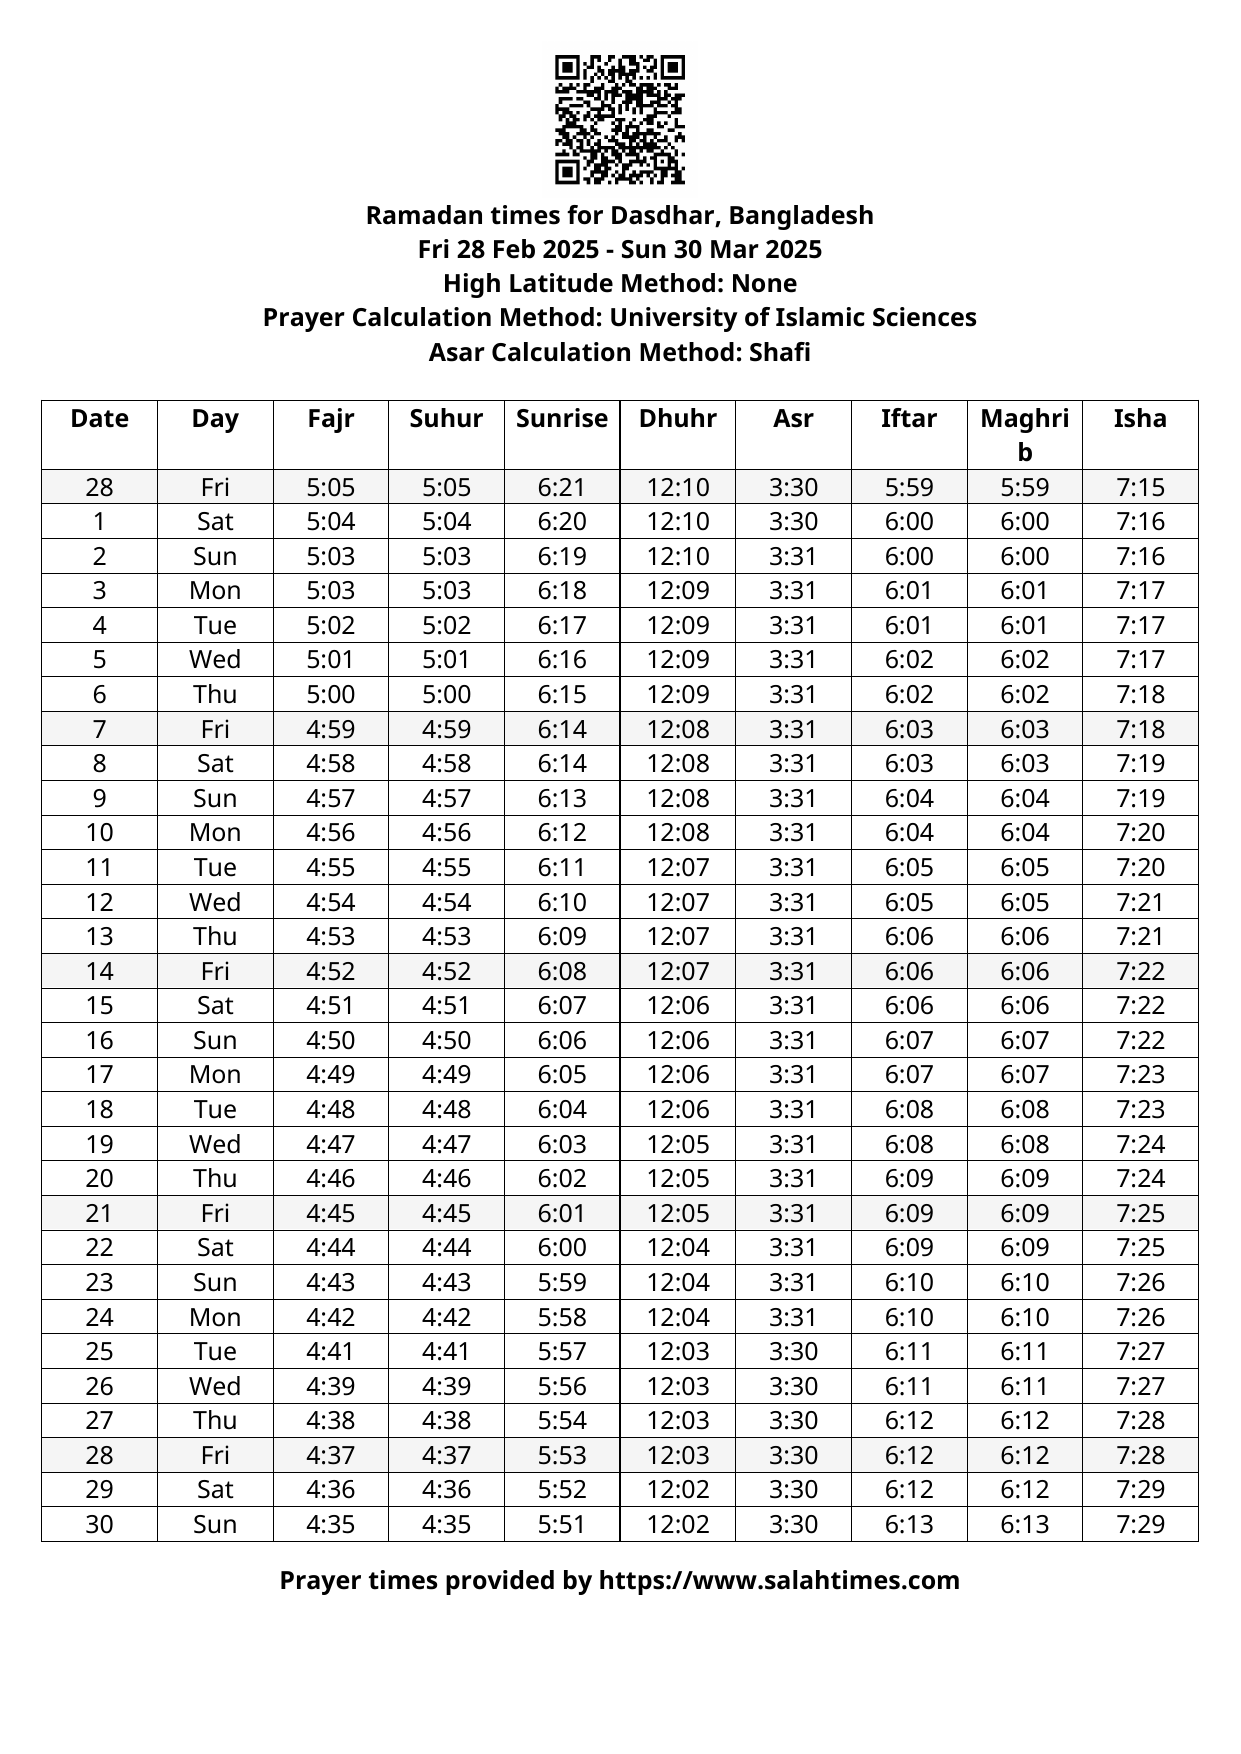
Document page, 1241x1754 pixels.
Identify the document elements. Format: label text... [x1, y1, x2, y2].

table_cell 7:15 [1083, 470, 1198, 503]
table_cell 6:06 [968, 989, 1082, 1022]
table_cell 3:31 [736, 608, 851, 642]
table_cell 6:00 [968, 504, 1082, 538]
table_cell 30 [42, 1507, 157, 1541]
table_cell Wed [158, 885, 273, 918]
table_cell 3:31 [736, 712, 851, 745]
table_cell 6:01 [852, 574, 967, 607]
table_cell 7:26 [1083, 1300, 1198, 1333]
table_cell 28 [42, 1438, 157, 1472]
table_cell 7:23 [1083, 1092, 1198, 1126]
table_cell 7:26 [1083, 1265, 1198, 1299]
table_cell 6:14 [505, 746, 619, 780]
table_cell Thu [158, 677, 273, 711]
table_cell 6:09 [505, 919, 619, 953]
table_cell 4:50 [274, 1023, 388, 1057]
text Asar Calculation Method: Shafi [42, 334, 1198, 368]
table_cell 4:37 [389, 1438, 504, 1472]
text Prayer Calculation Method: University of Islamic Sciences [42, 300, 1198, 334]
table_cell 12:06 [621, 1023, 735, 1057]
table_cell 12:02 [621, 1473, 735, 1506]
table_cell 5:52 [505, 1473, 619, 1506]
table_cell 12:07 [621, 885, 735, 918]
table_cell 6:03 [968, 746, 1082, 780]
table_cell 3:30 [736, 1507, 851, 1541]
table_cell 24 [42, 1300, 157, 1333]
table_cell 4:54 [274, 885, 388, 918]
table_cell 4:35 [389, 1507, 504, 1541]
table_cell 6:09 [968, 1196, 1082, 1229]
table_cell 6:08 [968, 1127, 1082, 1160]
table_cell 5 [42, 643, 157, 676]
table_cell 6:08 [852, 1127, 967, 1160]
table_cell 4:55 [389, 850, 504, 884]
table_cell Fri [158, 1196, 273, 1229]
table_cell 4:53 [389, 919, 504, 953]
table_cell 7:16 [1083, 539, 1198, 572]
table_cell 7:22 [1083, 989, 1198, 1022]
table_cell 6:01 [968, 574, 1082, 607]
table_cell 6:06 [968, 919, 1082, 953]
table_cell 3:31 [736, 1058, 851, 1091]
table_cell 6:06 [852, 954, 967, 987]
table_cell Fri [158, 1438, 273, 1472]
table_cell 6:05 [968, 850, 1082, 884]
table_cell 6:08 [505, 954, 619, 987]
table_cell Wed [158, 1369, 273, 1402]
table_cell 4:46 [389, 1161, 504, 1195]
table_cell 14 [42, 954, 157, 987]
table_cell 5:56 [505, 1369, 619, 1402]
table_cell 3:30 [736, 1473, 851, 1506]
table_cell 3:31 [736, 1231, 851, 1264]
table_cell 6:08 [968, 1092, 1082, 1126]
table_cell 12 [42, 885, 157, 918]
table_cell 3:31 [736, 677, 851, 711]
table_cell 5:57 [505, 1334, 619, 1368]
table_cell 6:07 [852, 1023, 967, 1057]
table_cell 6:05 [505, 1058, 619, 1091]
table_cell 28 [42, 470, 157, 503]
table_cell 6:18 [505, 574, 619, 607]
table_cell 12:09 [621, 643, 735, 676]
table_cell 4:43 [274, 1265, 388, 1299]
table_cell 3:31 [736, 574, 851, 607]
table_cell 7:29 [1083, 1473, 1198, 1506]
table_cell 12:10 [621, 470, 735, 503]
table_cell 5:59 [852, 470, 967, 503]
table_cell 6:05 [968, 885, 1082, 918]
table_cell 4:48 [389, 1092, 504, 1126]
table_cell 16 [42, 1023, 157, 1057]
table_cell 5:54 [505, 1404, 619, 1437]
table_cell 6:14 [505, 712, 619, 745]
table_cell 7:23 [1083, 1058, 1198, 1091]
table_header Maghrib [968, 401, 1082, 469]
table_cell 3:30 [736, 504, 851, 538]
table_cell 4:41 [274, 1334, 388, 1368]
table_cell 7:20 [1083, 850, 1198, 884]
table_cell 5:03 [389, 574, 504, 607]
table_cell 6:07 [968, 1023, 1082, 1057]
table_cell Thu [158, 1404, 273, 1437]
table_cell Sat [158, 1231, 273, 1264]
table_cell 17 [42, 1058, 157, 1091]
table_cell 4:36 [274, 1473, 388, 1506]
table_cell Tue [158, 850, 273, 884]
table_cell 6:02 [505, 1161, 619, 1195]
table_cell 6:11 [968, 1369, 1082, 1402]
table_cell 6:11 [505, 850, 619, 884]
table_cell 4:50 [389, 1023, 504, 1057]
table_cell 5:51 [505, 1507, 619, 1541]
table_cell 7:25 [1083, 1231, 1198, 1264]
table_cell 4:41 [389, 1334, 504, 1368]
table_cell 7:18 [1083, 677, 1198, 711]
table_cell 6:02 [968, 643, 1082, 676]
table_cell 3:31 [736, 850, 851, 884]
table_cell 4 [42, 608, 157, 642]
table_header Asr [736, 401, 851, 469]
table_cell 4:59 [389, 712, 504, 745]
table_cell 12:09 [621, 677, 735, 711]
table_cell 4:42 [274, 1300, 388, 1333]
table_cell 12:04 [621, 1300, 735, 1333]
table_cell 6:12 [968, 1404, 1082, 1437]
table_cell 6:02 [968, 677, 1082, 711]
table_cell 6:03 [852, 746, 967, 780]
table_cell 3:31 [736, 989, 851, 1022]
table_cell 12:04 [621, 1265, 735, 1299]
table_cell 25 [42, 1334, 157, 1368]
table_cell 6:21 [505, 470, 619, 503]
table_cell 5:04 [274, 504, 388, 538]
table_cell 4:43 [389, 1265, 504, 1299]
table_header Date [42, 401, 157, 469]
table_cell 3:31 [736, 746, 851, 780]
table_cell 6:10 [852, 1265, 967, 1299]
table_cell 3:31 [736, 816, 851, 849]
table_header Day [158, 401, 273, 469]
table_cell 3:30 [736, 1404, 851, 1437]
table_header Iftar [852, 401, 967, 469]
table_cell Sun [158, 1265, 273, 1299]
table_header Fajr [274, 401, 388, 469]
table_cell 5:01 [274, 643, 388, 676]
table_cell 7:22 [1083, 954, 1198, 987]
table_header Dhuhr [621, 401, 735, 469]
table_cell 21 [42, 1196, 157, 1229]
table_cell 11 [42, 850, 157, 884]
table_cell 7:17 [1083, 608, 1198, 642]
table_cell Tue [158, 608, 273, 642]
table_cell 5:59 [505, 1265, 619, 1299]
table_cell 4:57 [274, 781, 388, 814]
table_cell 4:37 [274, 1438, 388, 1472]
table_cell 6:00 [505, 1231, 619, 1264]
table_cell 6:13 [968, 1507, 1082, 1541]
table_cell 13 [42, 919, 157, 953]
table_cell 7:27 [1083, 1369, 1198, 1402]
table_cell 4:39 [274, 1369, 388, 1402]
table_cell 12:10 [621, 504, 735, 538]
table_cell 12:03 [621, 1334, 735, 1368]
table_cell 6:00 [852, 539, 967, 572]
table_cell 4:47 [389, 1127, 504, 1160]
table_cell 6:07 [968, 1058, 1082, 1091]
table_cell 5:02 [389, 608, 504, 642]
table_cell 8 [42, 746, 157, 780]
table_cell 12:08 [621, 746, 735, 780]
table_cell 6:05 [852, 850, 967, 884]
table_cell 7 [42, 712, 157, 745]
table_cell 7:27 [1083, 1334, 1198, 1368]
table_cell 4:39 [389, 1369, 504, 1402]
table_cell 12:03 [621, 1369, 735, 1402]
table_cell 12:09 [621, 608, 735, 642]
table_cell Sat [158, 504, 273, 538]
table_cell 12:05 [621, 1127, 735, 1160]
table_cell 12:05 [621, 1196, 735, 1229]
table_cell 5:58 [505, 1300, 619, 1333]
table_cell 3:31 [736, 919, 851, 953]
table_cell Mon [158, 1058, 273, 1091]
table_cell 26 [42, 1369, 157, 1402]
table_cell 12:05 [621, 1161, 735, 1195]
table_cell 7:17 [1083, 574, 1198, 607]
table_cell 4:48 [274, 1092, 388, 1126]
table_header Isha [1083, 401, 1198, 469]
table_cell 3:31 [736, 643, 851, 676]
table_cell 23 [42, 1265, 157, 1299]
table_cell Wed [158, 1127, 273, 1160]
table_cell 5:03 [274, 574, 388, 607]
table_cell 20 [42, 1161, 157, 1195]
table_cell 6:03 [968, 712, 1082, 745]
table_cell 5:02 [274, 608, 388, 642]
table_cell 6:12 [852, 1438, 967, 1472]
text Fri 28 Feb 2025 - Sun 30 Mar 2025 [42, 232, 1198, 266]
table_cell 6:07 [505, 989, 619, 1022]
table_cell 4:55 [274, 850, 388, 884]
text Prayer times provided by https://www.salahtimes.com [42, 1563, 1198, 1597]
table_cell 6:11 [852, 1369, 967, 1402]
table_cell 12:03 [621, 1404, 735, 1437]
table_cell 4:56 [389, 816, 504, 849]
table_cell 4:52 [274, 954, 388, 987]
table_cell 7:25 [1083, 1196, 1198, 1229]
table_cell 3:30 [736, 470, 851, 503]
table_cell 6:06 [852, 989, 967, 1022]
table_cell Fri [158, 954, 273, 987]
table_cell 6:17 [505, 608, 619, 642]
table_cell Sat [158, 989, 273, 1022]
table_cell 7:19 [1083, 781, 1198, 814]
table_cell 6:16 [505, 643, 619, 676]
table_cell 6:09 [852, 1196, 967, 1229]
table_cell 12:10 [621, 539, 735, 572]
table_cell 6:04 [968, 816, 1082, 849]
table_cell 3:30 [736, 1438, 851, 1472]
table_cell 3:30 [736, 1369, 851, 1402]
table_cell 6:09 [852, 1231, 967, 1264]
table_cell 5:01 [389, 643, 504, 676]
table_header Sunrise [505, 401, 619, 469]
table_cell Mon [158, 1300, 273, 1333]
table_cell 6:04 [968, 781, 1082, 814]
table_cell Fri [158, 712, 273, 745]
table_cell 3:31 [736, 954, 851, 987]
table_cell 6:12 [968, 1438, 1082, 1472]
table_cell 6:20 [505, 504, 619, 538]
table_cell Sun [158, 1023, 273, 1057]
table_cell 7:28 [1083, 1404, 1198, 1437]
table_cell 4:38 [274, 1404, 388, 1437]
table_cell 6:13 [852, 1507, 967, 1541]
table_cell 12:08 [621, 816, 735, 849]
table_cell 7:16 [1083, 504, 1198, 538]
table_cell 6:02 [852, 677, 967, 711]
table_cell 9 [42, 781, 157, 814]
table_cell 12:09 [621, 574, 735, 607]
table_cell 4:59 [274, 712, 388, 745]
table_cell 4:53 [274, 919, 388, 953]
table_cell 27 [42, 1404, 157, 1437]
table_cell 12:07 [621, 850, 735, 884]
table_cell 3:31 [736, 885, 851, 918]
table_cell 4:42 [389, 1300, 504, 1333]
table_cell 6:04 [852, 816, 967, 849]
table_cell 5:00 [274, 677, 388, 711]
table_cell 6:06 [505, 1023, 619, 1057]
table_cell 6:09 [852, 1161, 967, 1195]
table_cell 6:09 [968, 1161, 1082, 1195]
table_cell 6:05 [852, 885, 967, 918]
table_cell 6:03 [852, 712, 967, 745]
table_cell 5:05 [389, 470, 504, 503]
table_cell Thu [158, 919, 273, 953]
table_cell Fri [158, 470, 273, 503]
table_cell Sun [158, 1507, 273, 1541]
table_cell 5:00 [389, 677, 504, 711]
table_cell 12:06 [621, 1058, 735, 1091]
table_cell 3:31 [736, 1265, 851, 1299]
text Ramadan times for Dasdhar, Bangladesh [42, 198, 1198, 232]
table_cell 4:51 [389, 989, 504, 1022]
text High Latitude Method: None [42, 266, 1198, 300]
table_cell 12:08 [621, 712, 735, 745]
table_cell 6:11 [968, 1334, 1082, 1368]
table_cell 7:17 [1083, 643, 1198, 676]
table_cell 4:54 [389, 885, 504, 918]
table_cell 4:46 [274, 1161, 388, 1195]
table_cell 4:49 [389, 1058, 504, 1091]
table_cell Mon [158, 574, 273, 607]
table_cell 4:36 [389, 1473, 504, 1506]
table_cell 5:03 [389, 539, 504, 572]
table_cell 4:44 [389, 1231, 504, 1264]
table_cell 3:31 [736, 1161, 851, 1195]
table_cell 7:22 [1083, 1023, 1198, 1057]
table_cell 18 [42, 1092, 157, 1126]
table_cell Tue [158, 1092, 273, 1126]
table_cell 5:53 [505, 1438, 619, 1472]
table_cell 7:29 [1083, 1507, 1198, 1541]
table_cell 3:31 [736, 781, 851, 814]
table_cell 4:58 [274, 746, 388, 780]
table_cell 6:06 [968, 954, 1082, 987]
table_cell 4:58 [389, 746, 504, 780]
table_cell 6:04 [852, 781, 967, 814]
table_cell 7:28 [1083, 1438, 1198, 1472]
table_cell 5:03 [274, 539, 388, 572]
table_cell 3:30 [736, 1334, 851, 1368]
table_cell 4:45 [274, 1196, 388, 1229]
table_cell 6:08 [852, 1092, 967, 1126]
table_cell 5:59 [968, 470, 1082, 503]
table_cell 22 [42, 1231, 157, 1264]
table_cell 12:06 [621, 989, 735, 1022]
table_cell 3 [42, 574, 157, 607]
table_cell 6:07 [852, 1058, 967, 1091]
table_cell 6:01 [852, 608, 967, 642]
table_cell 1 [42, 504, 157, 538]
table_cell 6:01 [968, 608, 1082, 642]
table_cell 6 [42, 677, 157, 711]
table_cell 4:47 [274, 1127, 388, 1160]
table_cell 2 [42, 539, 157, 572]
table_cell Sat [158, 746, 273, 780]
table_cell 4:45 [389, 1196, 504, 1229]
table_cell 6:10 [968, 1300, 1082, 1333]
table_header Suhur [389, 401, 504, 469]
table_cell Mon [158, 816, 273, 849]
table_cell 4:49 [274, 1058, 388, 1091]
table_cell 19 [42, 1127, 157, 1160]
table_cell 7:18 [1083, 712, 1198, 745]
table_cell 12:07 [621, 954, 735, 987]
table_cell 5:05 [274, 470, 388, 503]
table_cell 3:31 [736, 539, 851, 572]
table_cell 12:03 [621, 1438, 735, 1472]
table_cell 7:21 [1083, 919, 1198, 953]
table_cell 7:24 [1083, 1127, 1198, 1160]
table_cell 4:52 [389, 954, 504, 987]
table_cell 7:21 [1083, 885, 1198, 918]
table_cell 5:04 [389, 504, 504, 538]
table_cell Tue [158, 1334, 273, 1368]
table_cell 6:01 [505, 1196, 619, 1229]
table_cell 6:09 [968, 1231, 1082, 1264]
table_cell 10 [42, 816, 157, 849]
table_cell 3:31 [736, 1196, 851, 1229]
table_cell Sun [158, 539, 273, 572]
table_cell Wed [158, 643, 273, 676]
table_cell Thu [158, 1161, 273, 1195]
table_cell 29 [42, 1473, 157, 1506]
table_cell 6:11 [852, 1334, 967, 1368]
table_cell 6:00 [968, 539, 1082, 572]
table_cell 12:02 [621, 1507, 735, 1541]
table_cell 7:20 [1083, 816, 1198, 849]
table_cell 4:44 [274, 1231, 388, 1264]
table_cell 6:12 [505, 816, 619, 849]
table_cell 12:04 [621, 1231, 735, 1264]
table_cell 4:56 [274, 816, 388, 849]
table_cell 3:31 [736, 1092, 851, 1126]
table_cell Sat [158, 1473, 273, 1506]
table_cell 6:04 [505, 1092, 619, 1126]
table_cell 6:12 [852, 1473, 967, 1506]
picture [542, 41, 699, 198]
table_cell 6:15 [505, 677, 619, 711]
table_cell 6:12 [852, 1404, 967, 1437]
table_cell 6:10 [852, 1300, 967, 1333]
table_cell 12:07 [621, 919, 735, 953]
table_cell 4:38 [389, 1404, 504, 1437]
table_cell 6:03 [505, 1127, 619, 1160]
table_cell 3:31 [736, 1023, 851, 1057]
table_cell 7:19 [1083, 746, 1198, 780]
table_cell 6:19 [505, 539, 619, 572]
table_cell 3:31 [736, 1300, 851, 1333]
table_cell 6:12 [968, 1473, 1082, 1506]
table_cell 6:10 [968, 1265, 1082, 1299]
table_cell 15 [42, 989, 157, 1022]
table_cell 6:02 [852, 643, 967, 676]
table_cell 4:57 [389, 781, 504, 814]
table_cell 6:00 [852, 504, 967, 538]
table_cell 6:06 [852, 919, 967, 953]
table_cell 12:08 [621, 781, 735, 814]
table_cell 7:24 [1083, 1161, 1198, 1195]
table_cell 12:06 [621, 1092, 735, 1126]
table_cell Sun [158, 781, 273, 814]
table_cell 6:10 [505, 885, 619, 918]
table_cell 4:35 [274, 1507, 388, 1541]
table_cell 3:31 [736, 1127, 851, 1160]
table_cell 6:13 [505, 781, 619, 814]
table_cell 4:51 [274, 989, 388, 1022]
